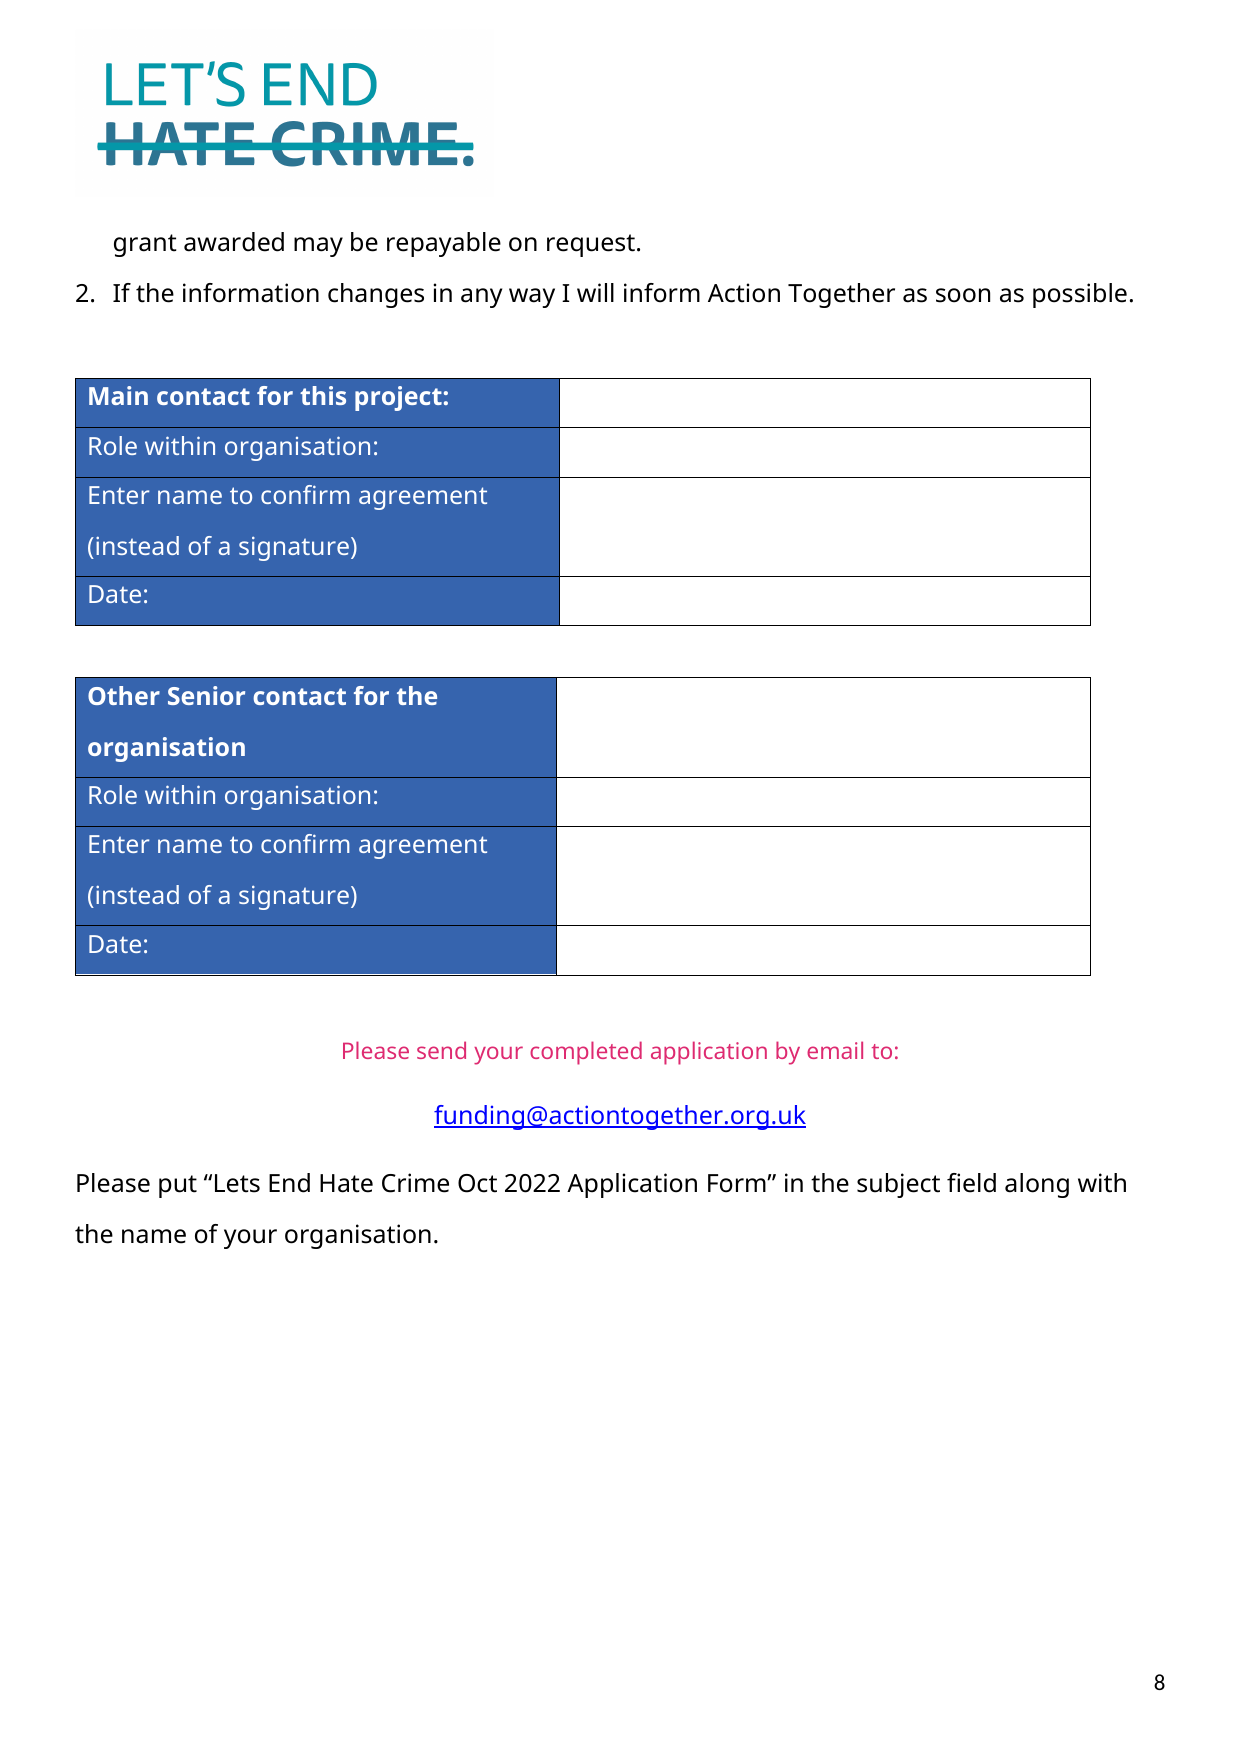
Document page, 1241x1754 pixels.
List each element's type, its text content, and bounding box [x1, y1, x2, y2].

list If the information changes in any way I will inform Action Together as soon as possible. [75, 276, 1165, 310]
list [75, 225, 1165, 259]
table_header [560, 379, 1090, 427]
table_cell [560, 478, 1090, 576]
table_cell [560, 577, 1090, 625]
text Please send your completed application by email to: [75, 1035, 1165, 1066]
table_cell Enter name to confirm agreement (instead of a signature) [76, 827, 556, 925]
table_cell Enter name to confirm agreement (instead of a signature) [76, 478, 559, 576]
table_cell [557, 778, 1090, 826]
table_cell [557, 827, 1090, 925]
table_cell Date: [76, 577, 559, 625]
table_cell Date: [76, 926, 556, 974]
table_cell Role within organisation: [76, 428, 559, 477]
text Please put “Lets End Hate Crime Oct 2022 Application Form” in the subject field along with the name of your organisation. [75, 1166, 1165, 1251]
table_header Other Senior contact for the organisation [76, 678, 556, 777]
table_header [557, 678, 1090, 777]
table_cell Role within organisation: [76, 778, 556, 826]
table_header Main contact for this project: [76, 379, 559, 427]
table_cell [557, 926, 1090, 974]
table_cell [560, 428, 1090, 477]
text funding@actiontogether.org.uk [75, 1098, 1165, 1132]
